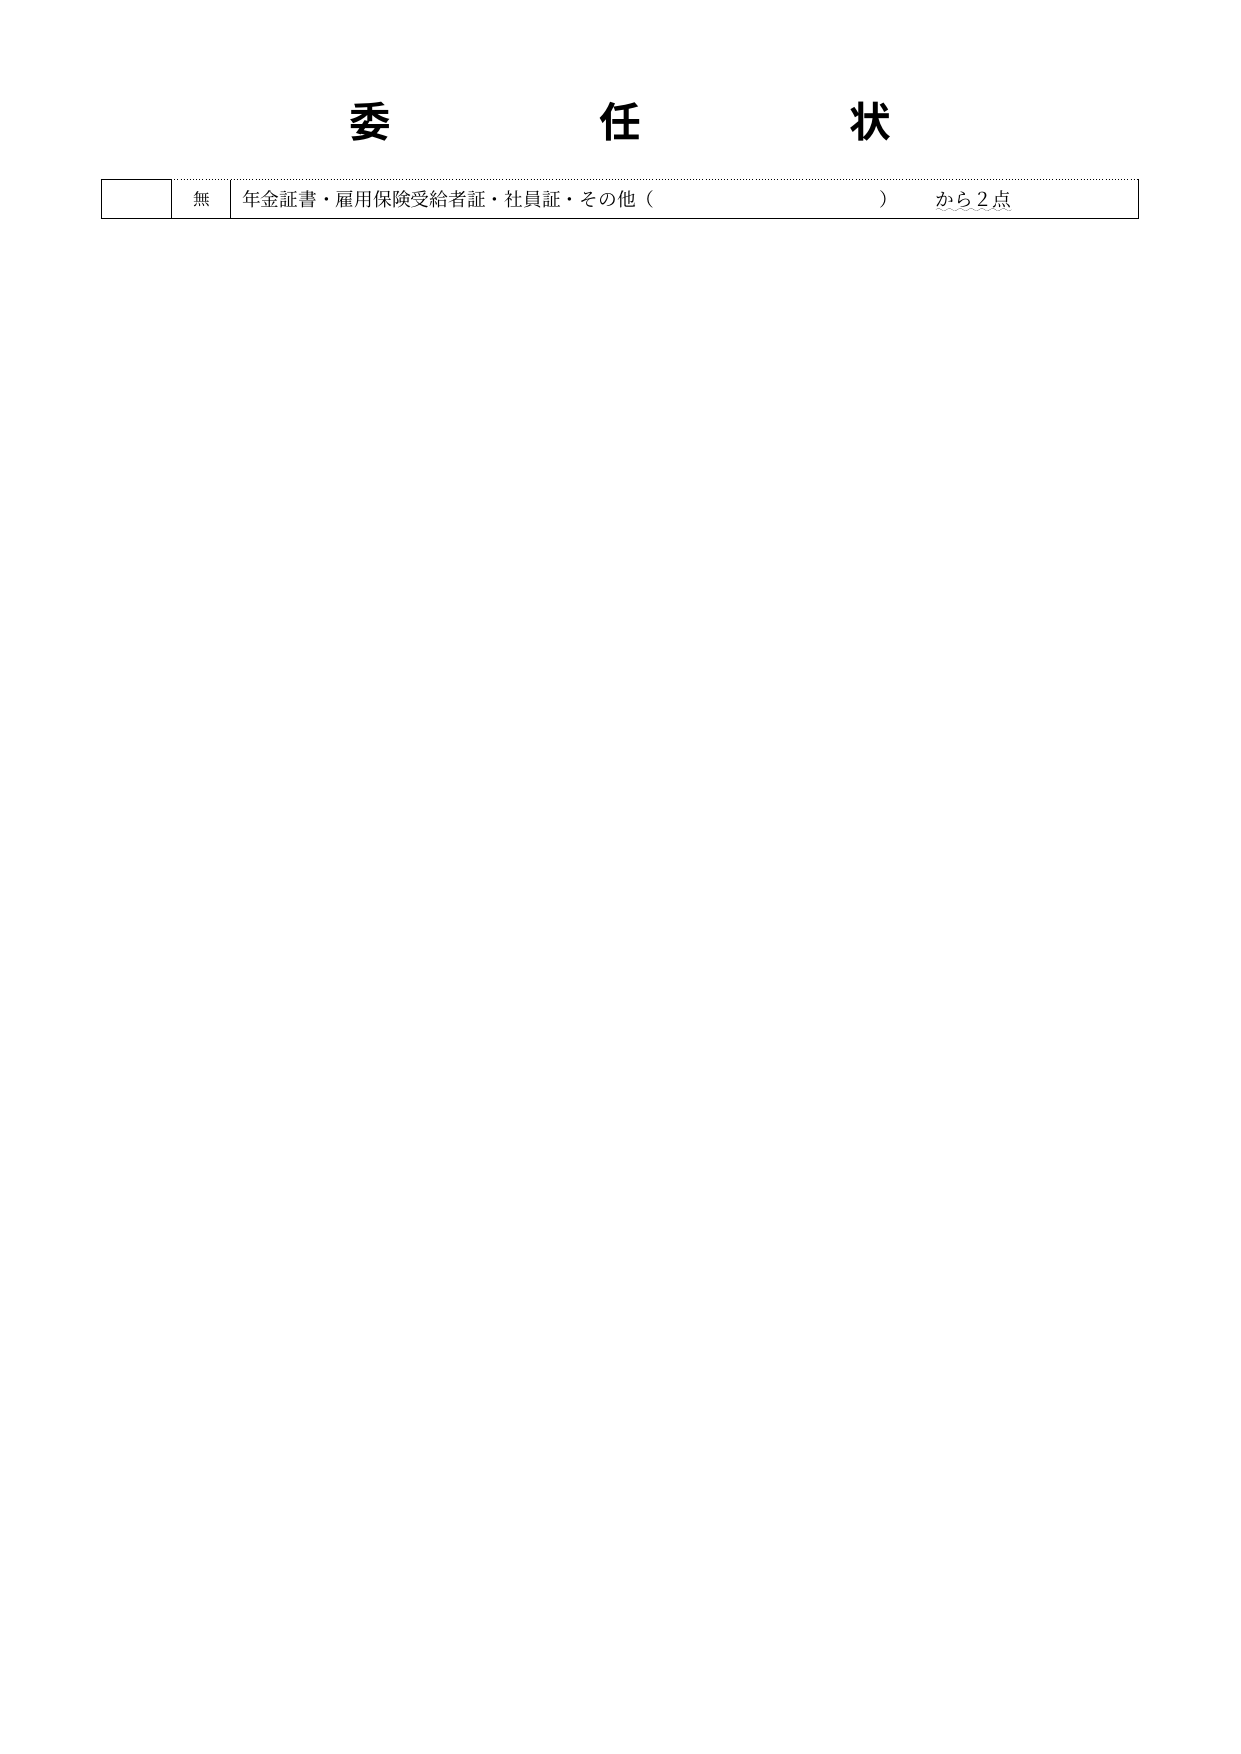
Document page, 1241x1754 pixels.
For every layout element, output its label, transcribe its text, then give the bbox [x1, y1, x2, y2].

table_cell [231, 179, 1138, 217]
table_cell 写真無 [172, 179, 230, 217]
